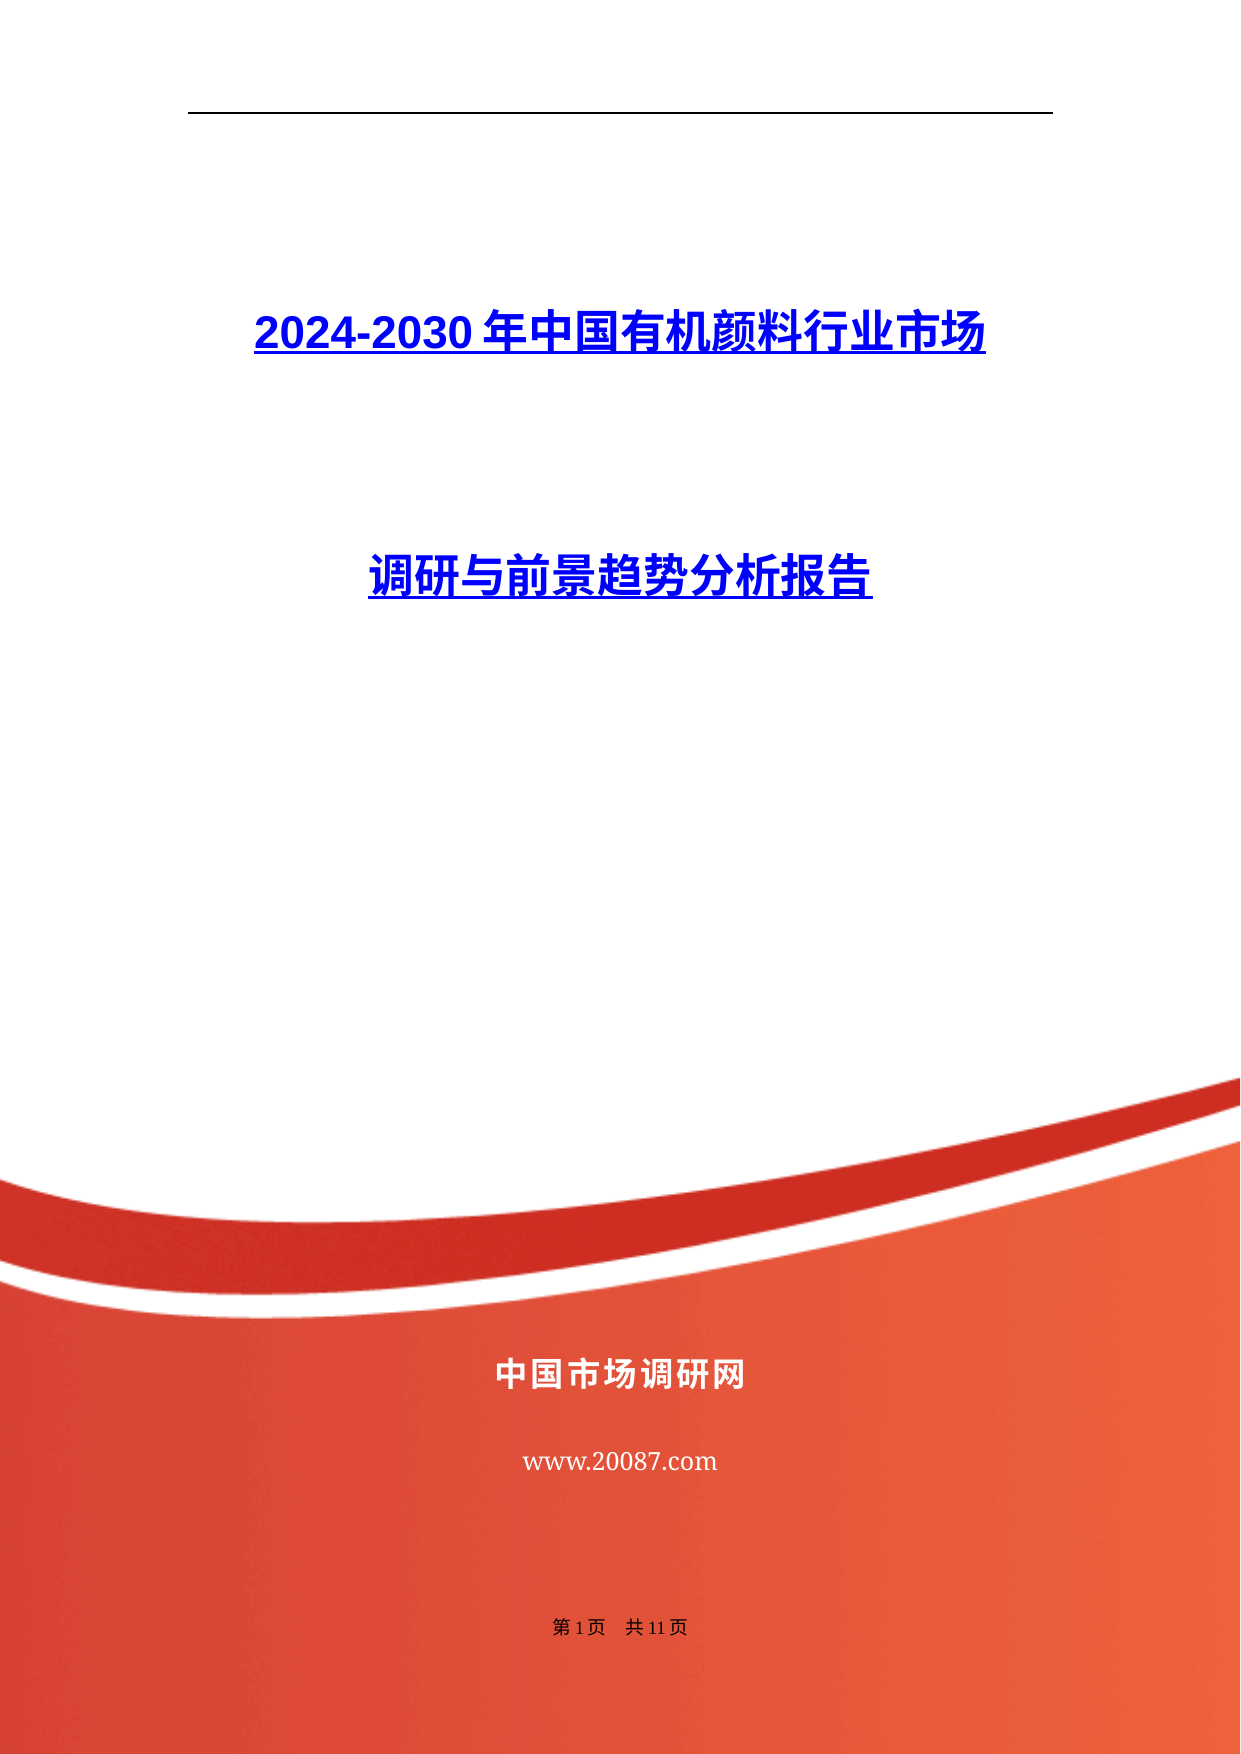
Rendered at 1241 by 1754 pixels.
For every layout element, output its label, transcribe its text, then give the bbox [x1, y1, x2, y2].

subtitle 中国市场调研网 [187, 1339, 1053, 1404]
table_header 2024-2030年中国有机颜料行业市场调研与前景趋势分析报告 [188, 207, 1053, 773]
picture [0, 1006, 1241, 1754]
text www.20087.com [187, 1428, 1053, 1493]
